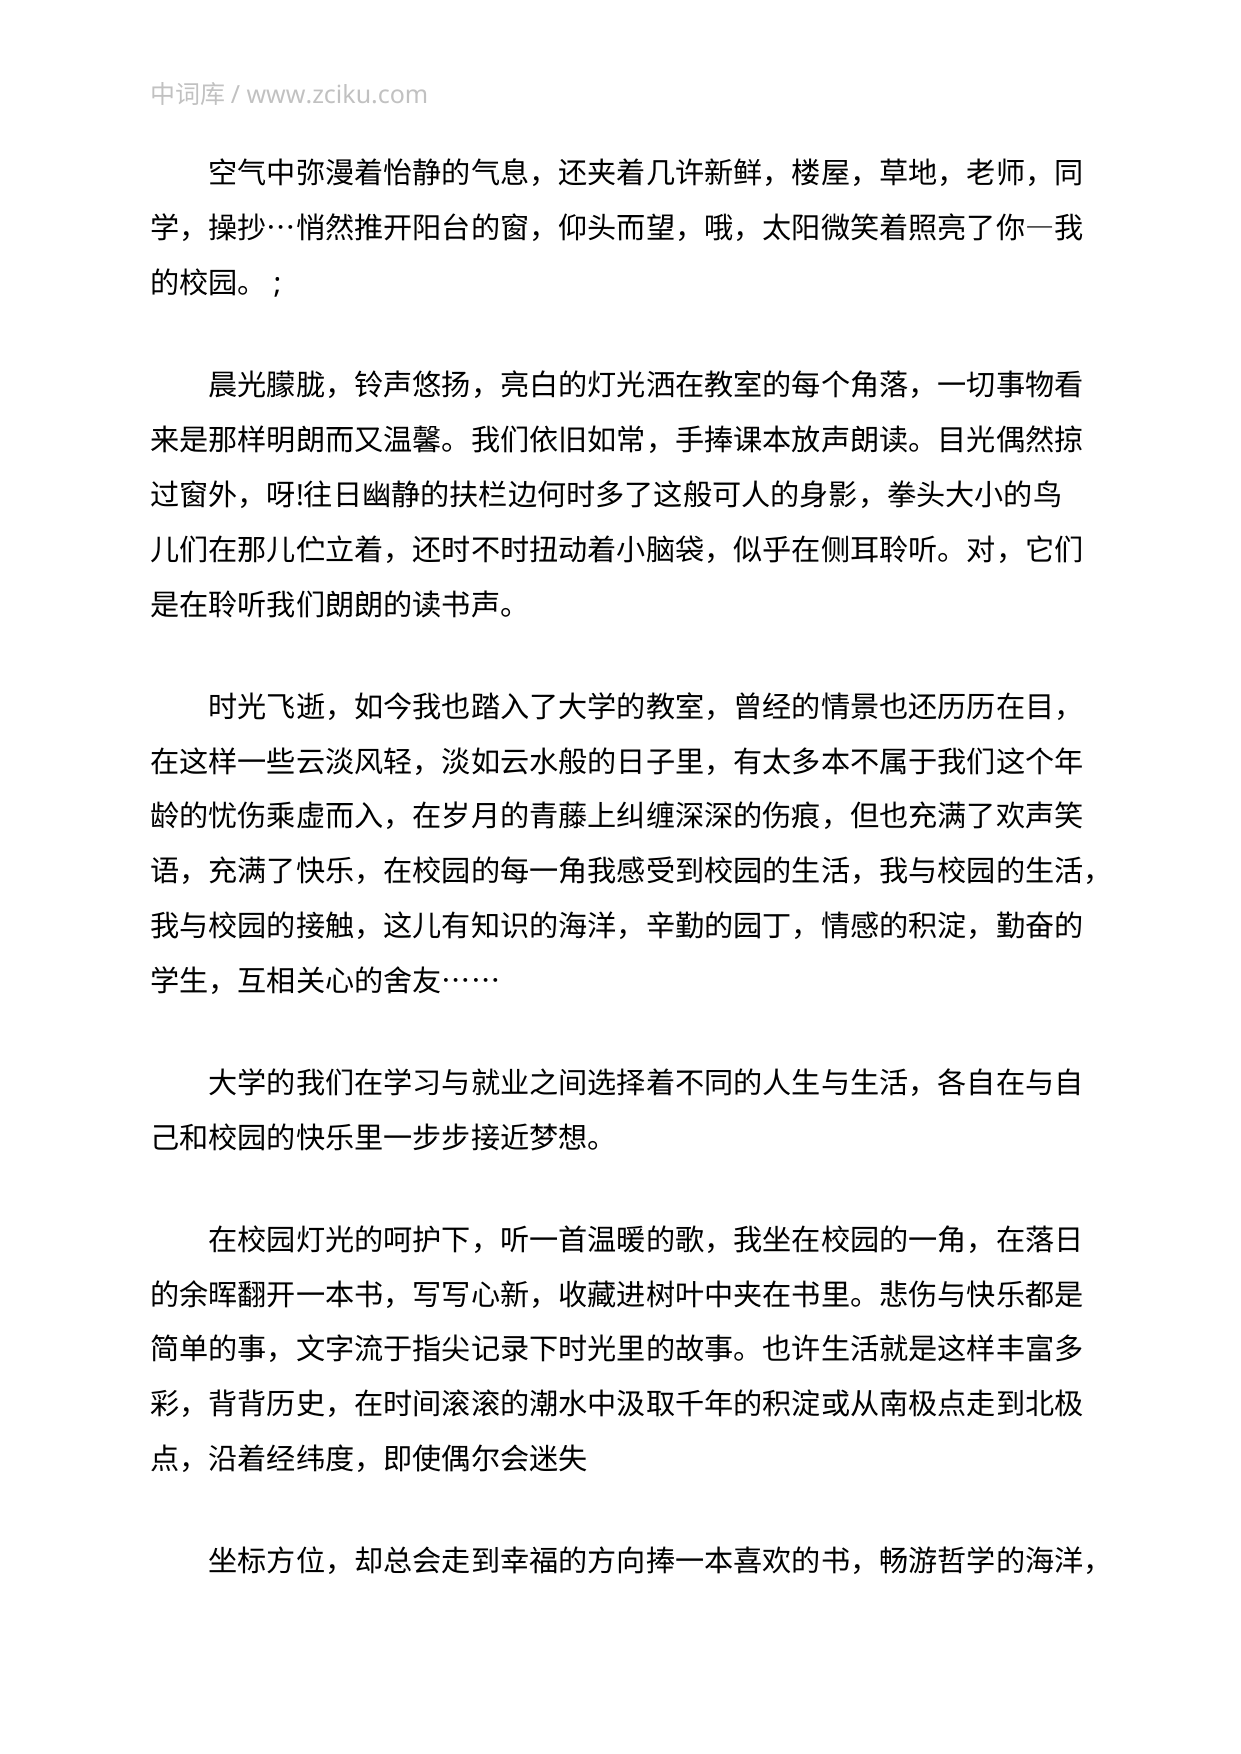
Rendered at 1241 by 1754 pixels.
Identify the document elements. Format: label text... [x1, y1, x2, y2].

text 时光飞逝，如今我也踏入了大学的教室，曾经的情景也还历历在目，在这样一些云淡风轻，淡如云水般的日子里，有太多本不属于我们这个年龄的忧伤乘虚而入，在岁月的青藤上纠缠深深的伤痕，但也充满了欢声笑语，充满了快乐，在校园的每一角我感受到校园的生活，我与校园的生活，我与校园的接触，这儿有知识的海洋，辛勤的园丁，情感的积淀，勤奋的学生，互相关心的舍友…… [150, 683, 1090, 1000]
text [150, 1537, 1090, 1580]
text 晨光朦胧，铃声悠扬，亮白的灯光洒在教室的每个角落，一切事物看来是那样明朗而又温馨。我们依旧如常，手捧课本放声朗读。目光偶然掠过窗外，呀!往日幽静的扶栏边何时多了这般可人的身影，拳头大小的鸟儿们在那儿伫立着，还时不时扭动着小脑袋，似乎在侧耳聆听。对，它们是在聆听我们朗朗的读书声。 [150, 362, 1090, 624]
text 空气中弥漫着怡静的气息，还夹着几许新鲜，楼屋，草地，老师，同学，操抄…悄然推开阳台的窗，仰头而望，哦，太阳微笑着照亮了你—我的校园。 ; [150, 150, 1090, 302]
text 在校园灯光的呵护下，听一首温暖的歌，我坐在校园的一角，在落日的余晖翻开一本书，写写心新，收藏进树叶中夹在书里。悲伤与快乐都是简单的事，文字流于指尖记录下时光里的故事。也许生活就是这样丰富多彩，背背历史，在时间滚滚的潮水中汲取千年的积淀或从南极点走到北极点，沿着经纬度，即使偶尔会迷失 [150, 1216, 1090, 1478]
text 大学的我们在学习与就业之间选择着不同的人生与生活，各自在与自己和校园的快乐里一步步接近梦想。 [150, 1059, 1090, 1157]
